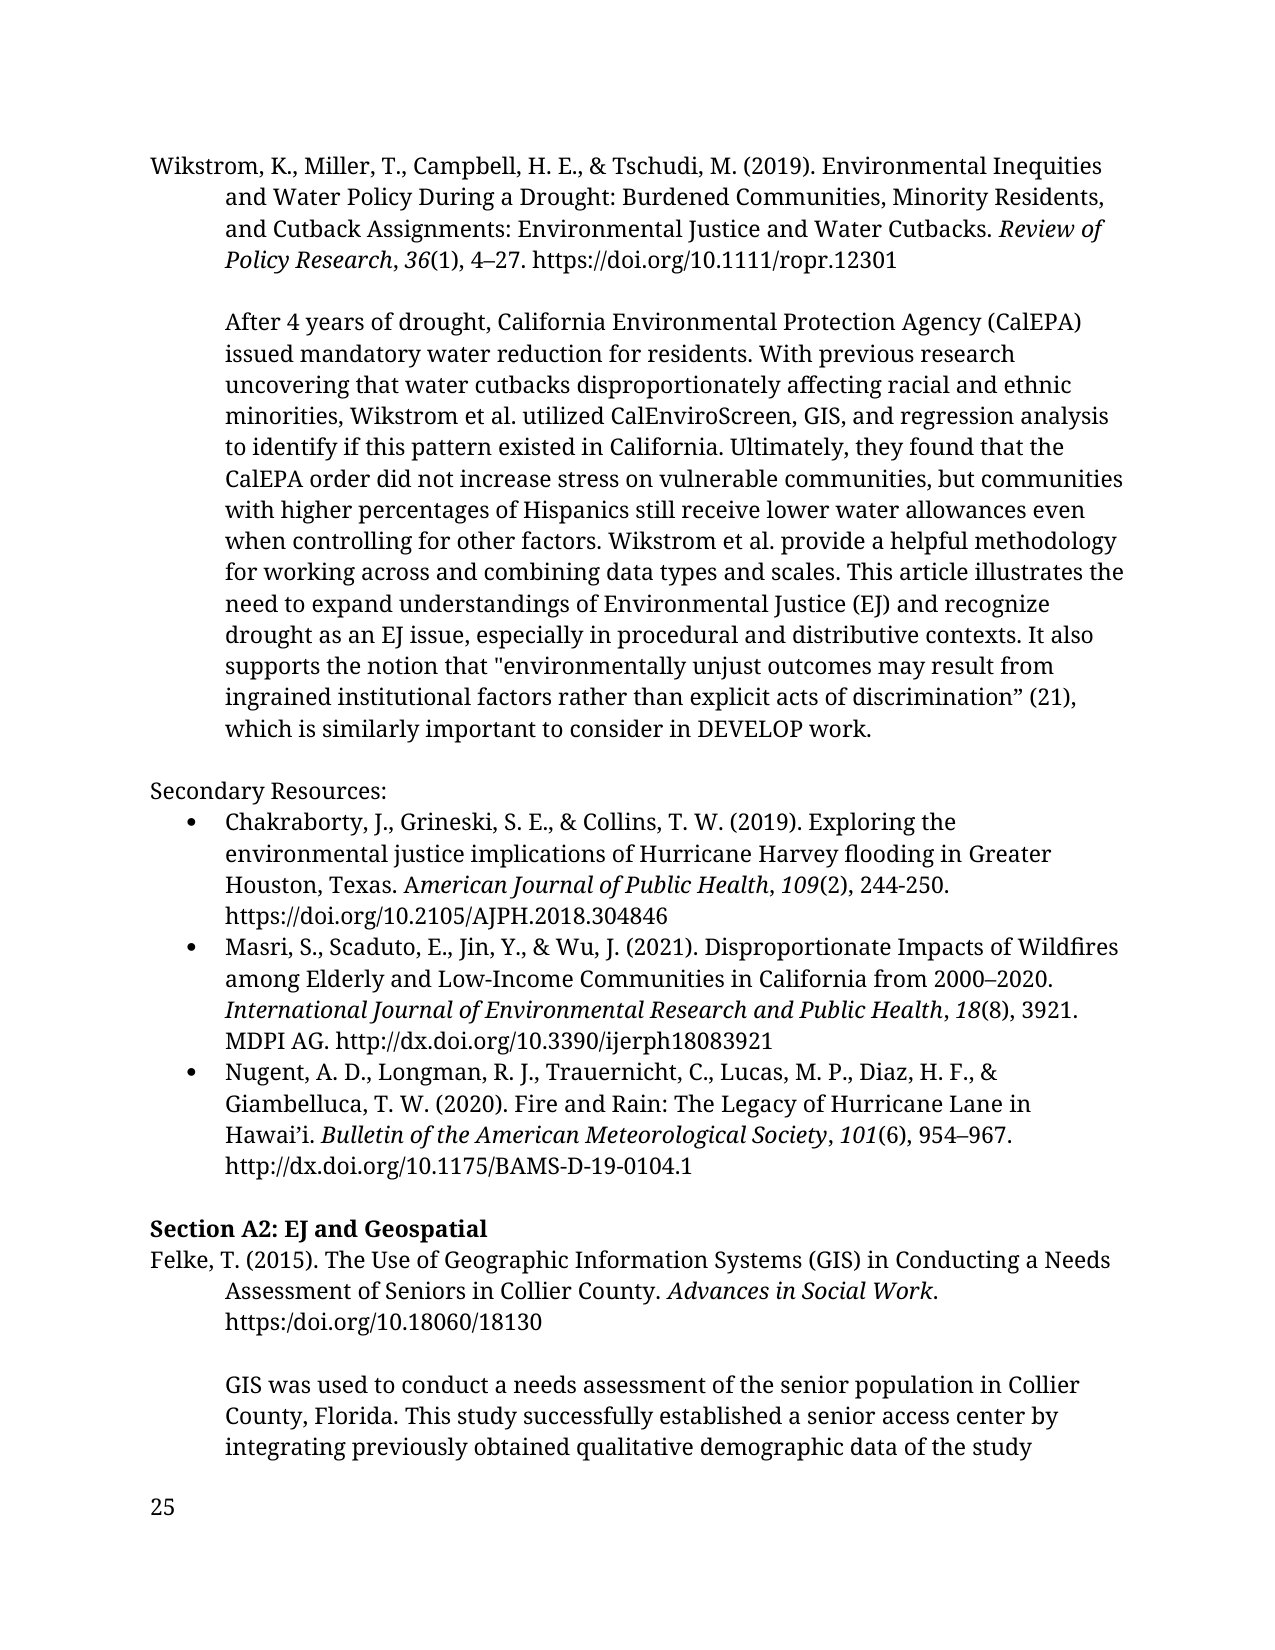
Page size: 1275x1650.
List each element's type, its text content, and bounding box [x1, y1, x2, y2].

list Masri, S., Scaduto, E., Jin, Y., & Wu, J. (2021). Disproportionate Impacts of Wildfires among Elderly and Low-Income Communities in California from 2000–2020. International Journal of Environmental Research and Public Health, 18(8), 3921. MDPI AG. http://dx.doi.org/10.3390/ijerph18083921 [187, 931, 1125, 1056]
text Felke, T. (2015). The Use of Geographic Information Systems (GIS) in Conducting a Needs Assessment of Seniors in Collier County. Advances in Social Work. https:/doi.org/10.18060/18130 [150, 1244, 1125, 1337]
list Nugent, A. D., Longman, R. J., Trauernicht, C., Lucas, M. P., Diaz, H. F., & Giambelluca, T. W. (2020). Fire and Rain: The Legacy of Hurricane Lane in Hawai’i. Bulletin of the American Meteorological Society, 101(6), 954–967. http://dx.doi.org/10.1175/BAMS-D-19-0104.1 [187, 1056, 1125, 1181]
text Wikstrom, K., Miller, T., Campbell, H. E., & Tschudi, M. (2019). Environmental Inequities and Water Policy During a Drought: Burdened Communities, Minority Residents, and Cutback Assignments: Environmental Justice and Water Cutbacks. Review of Policy Research, 36(1), 4–27. https://doi.org/10.1111/ropr.12301 [150, 150, 1125, 275]
text After 4 years of drought, California Environmental Protection Agency (CalEPA) issued mandatory water reduction for residents. With previous research uncovering that water cutbacks disproportionately affecting racial and ethnic minorities, Wikstrom et al. utilized CalEnviroScreen, GIS, and regression analysis to identify if this pattern existed in California. Ultimately, they found that the CalEPA order did not increase stress on vulnerable communities, but communities with higher percentages of Hispanics still receive lower water allowances even when controlling for other factors. Wikstrom et al. provide a helpful methodology for working across and combining data types and scales. This article illustrates the need to expand understandings of Environmental Justice (EJ) and recognize drought as an EJ issue, especially in procedural and distributive contexts. It also supports the notion that "environmentally unjust outcomes may result from ingrained institutional factors rather than explicit acts of discrimination” (21), which is similarly important to consider in DEVELOP work. [225, 306, 1125, 744]
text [225, 1369, 1125, 1462]
list Chakraborty, J., Grineski, S. E., & Collins, T. W. (2019). Exploring the environmental justice implications of Hurricane Harvey flooding in Greater Houston, Texas. American Journal of Public Health, 109(2), 244-250. https://doi.org/10.2105/AJPH.2018.304846 [187, 806, 1125, 931]
text Secondary Resources: [150, 775, 1125, 806]
text Section A2: EJ and Geospatial [150, 1212, 1125, 1244]
